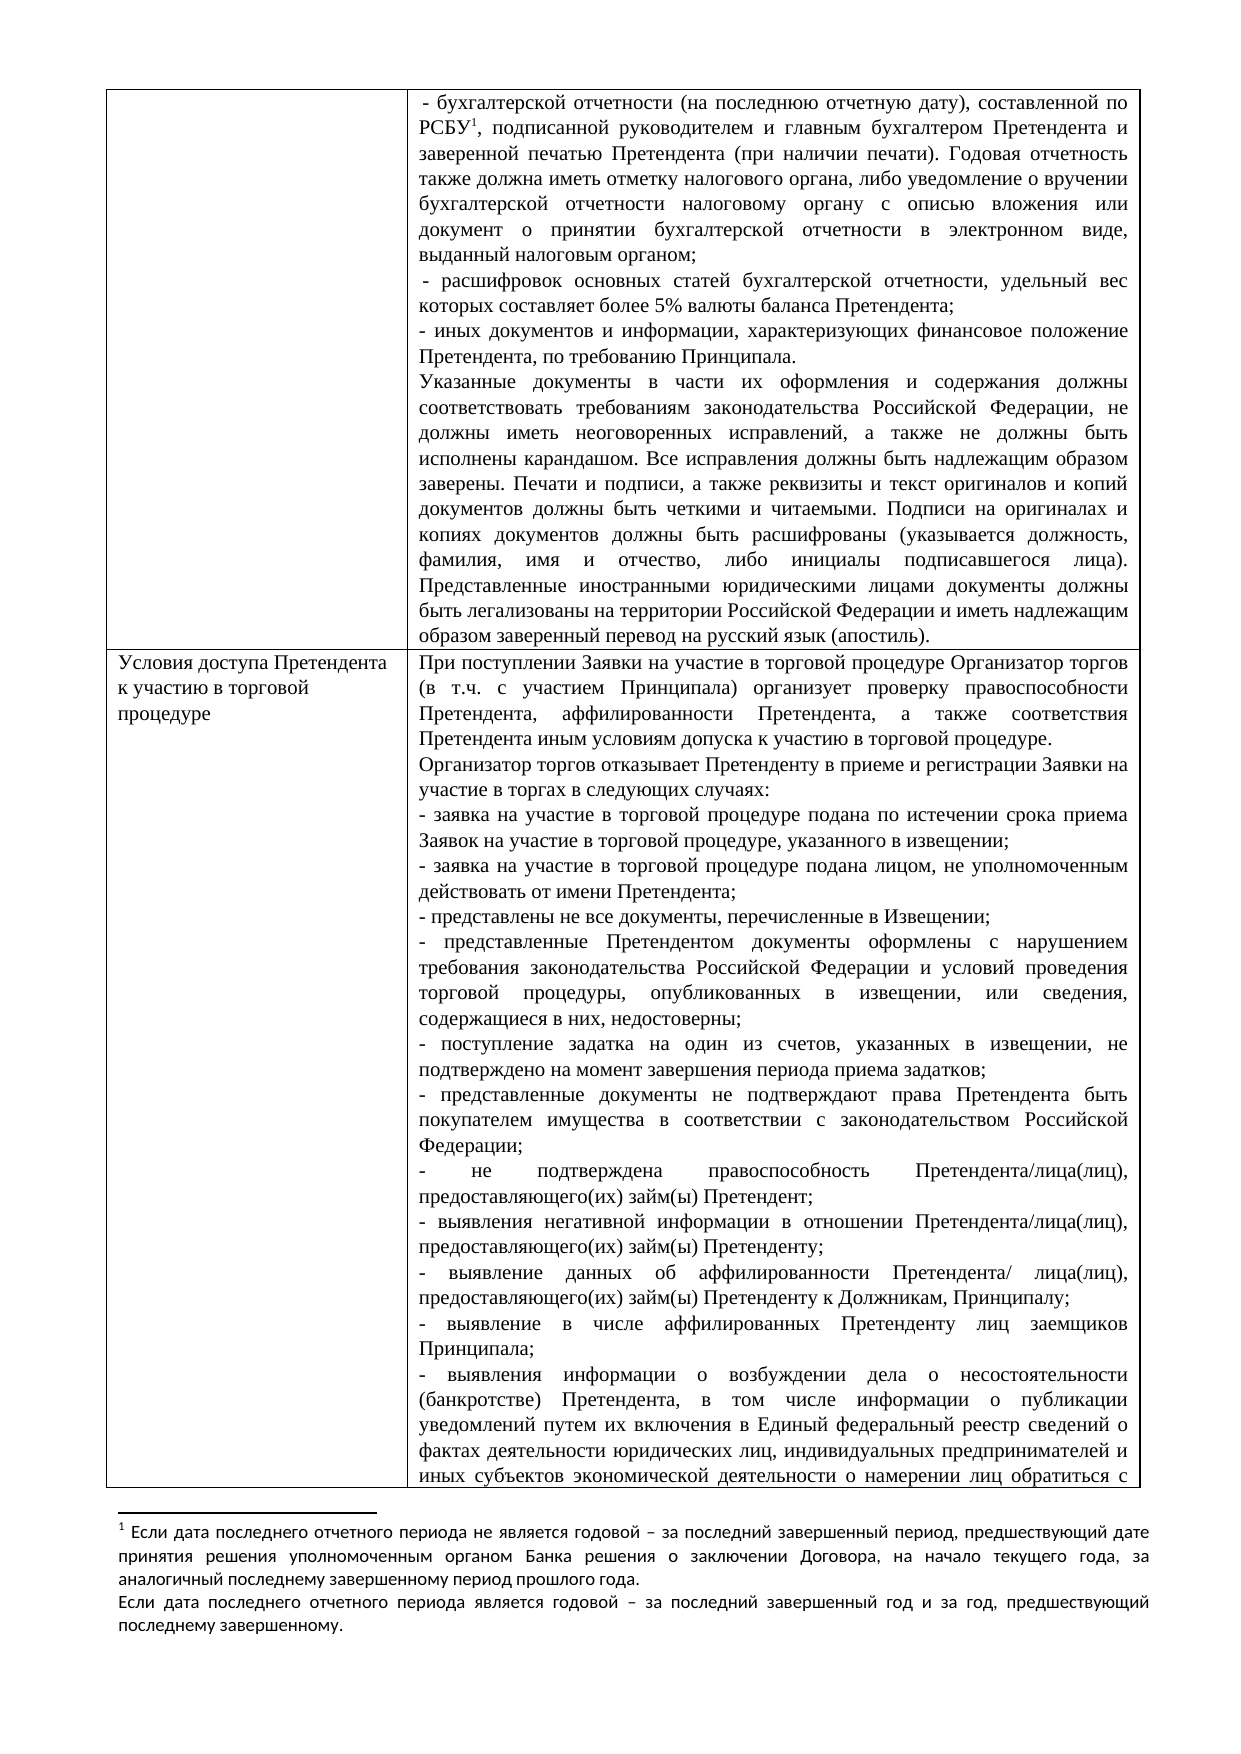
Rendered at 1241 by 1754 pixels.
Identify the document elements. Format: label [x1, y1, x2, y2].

table_cell [107, 90, 407, 649]
table_cell [107, 650, 407, 1487]
table_cell [408, 650, 1139, 1487]
table_cell [408, 90, 1139, 649]
